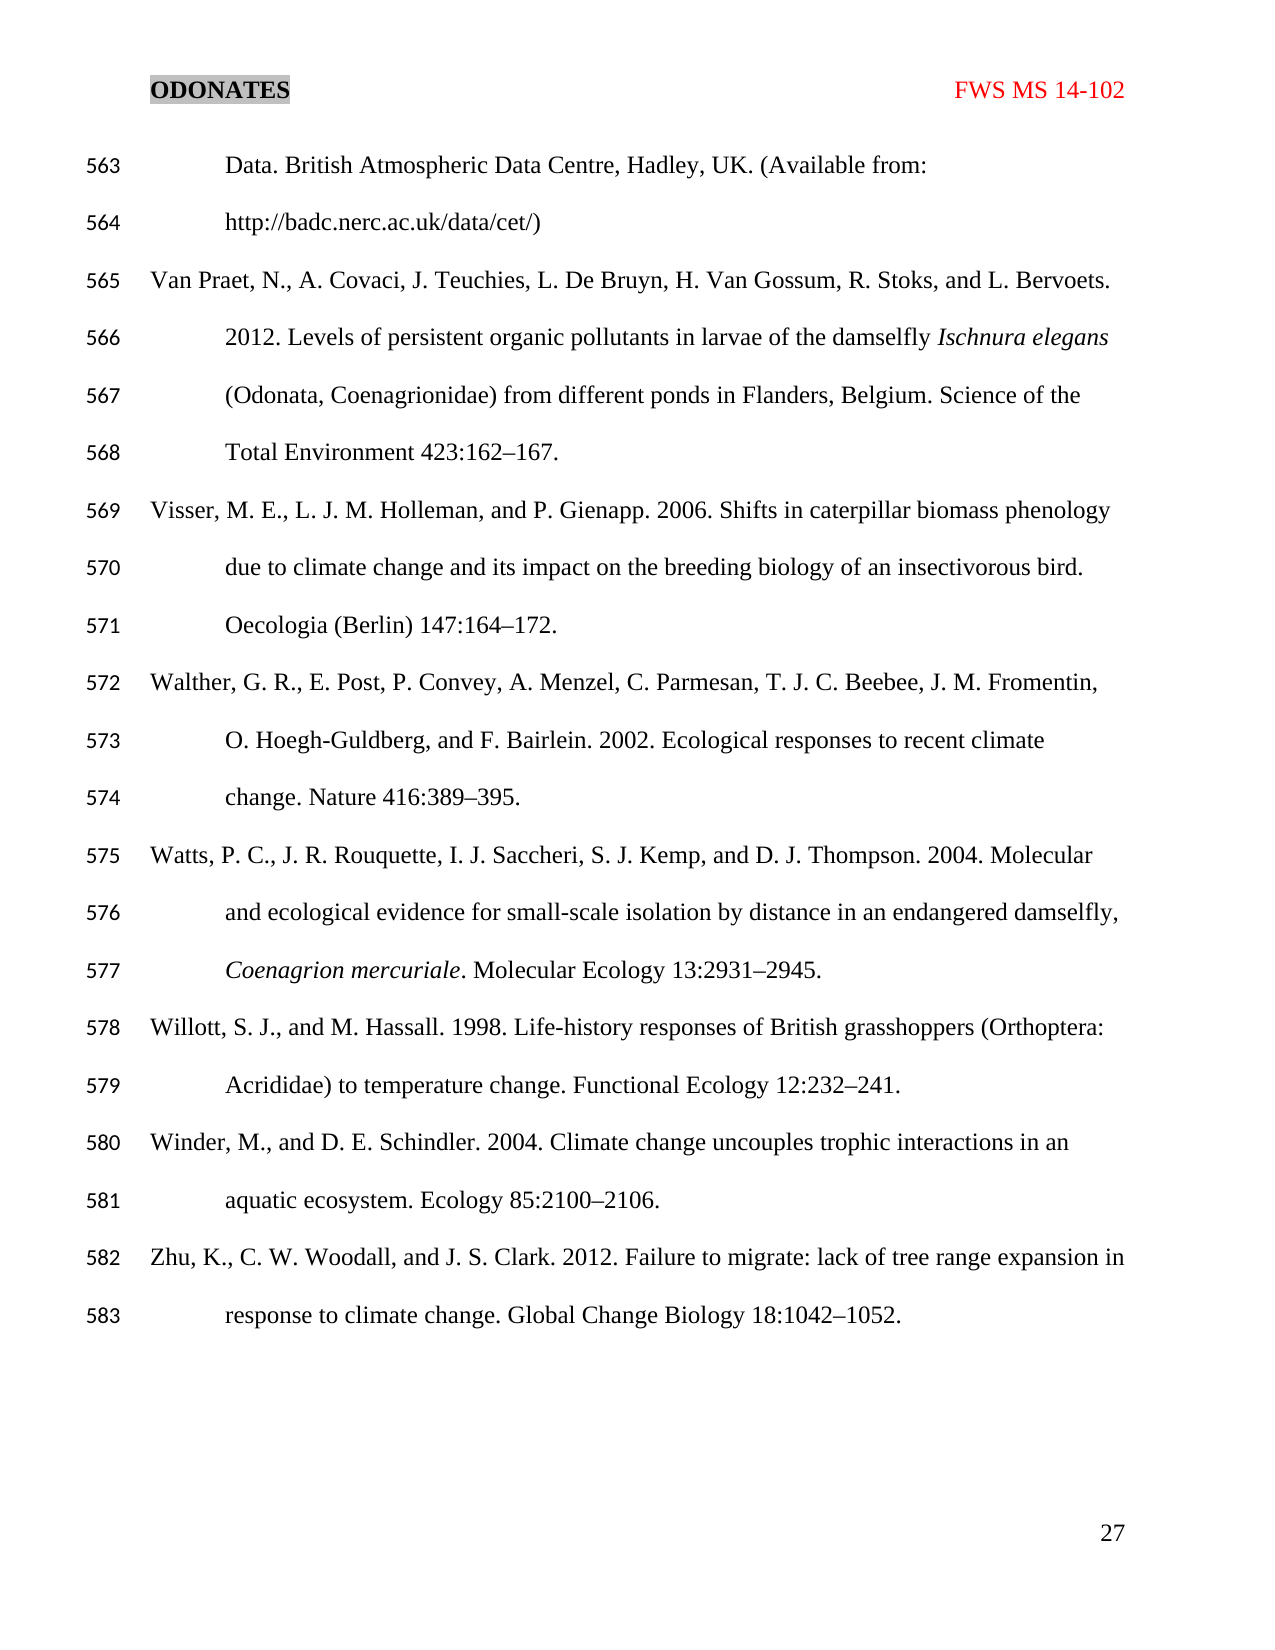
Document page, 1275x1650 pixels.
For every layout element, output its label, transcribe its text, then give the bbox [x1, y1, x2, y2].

text Winder, M., and D. E. Schindler. 2004. Climate change uncouples trophic interactions in an aquatic ecosystem. Ecology 85:2100–2106. [150, 1127, 1125, 1214]
text Watts, P. C., J. R. Rouquette, I. J. Saccheri, S. J. Kemp, and D. J. Thompson. 2004. Molecular and ecological evidence for small-scale isolation by distance in an endangered damselfly, Coenagrion mercuriale. Molecular Ecology 13:2931–2945. [150, 840, 1125, 984]
text Van Praet, N., A. Covaci, J. Teuchies, L. De Bruyn, H. Van Gossum, R. Stoks, and L. Bervoets. 2012. Levels of persistent organic pollutants in larvae of the damselfly Ischnura elegans (Odonata, Coenagrionidae) from different ponds in Flanders, Belgium. Science of the Total Environment 423:162–167. [150, 265, 1125, 466]
text Visser, M. E., L. J. M. Holleman, and P. Gienapp. 2006. Shifts in caterpillar biomass phenology due to climate change and its impact on the breeding biology of an insectivorous bird. Oecologia (Berlin) 147:164–172. [150, 495, 1125, 639]
text Walther, G. R., E. Post, P. Convey, A. Menzel, C. Parmesan, T. J. C. Beebee, J. M. Fromentin, O. Hoegh-Guldberg, and F. Bairlein. 2002. Ecological responses to recent climate change. Nature 416:389–395. [150, 667, 1125, 811]
text Willott, S. J., and M. Hassall. 1998. Life-history responses of British grasshoppers (Orthoptera: Acrididae) to temperature change. Functional Ecology 12:232–241. [150, 1012, 1125, 1099]
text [150, 150, 1125, 236]
text Zhu, K., C. W. Woodall, and J. S. Clark. 2012. Failure to migrate: lack of tree range expansion in response to climate change. Global Change Biology 18:1042–1052. [150, 1242, 1125, 1329]
